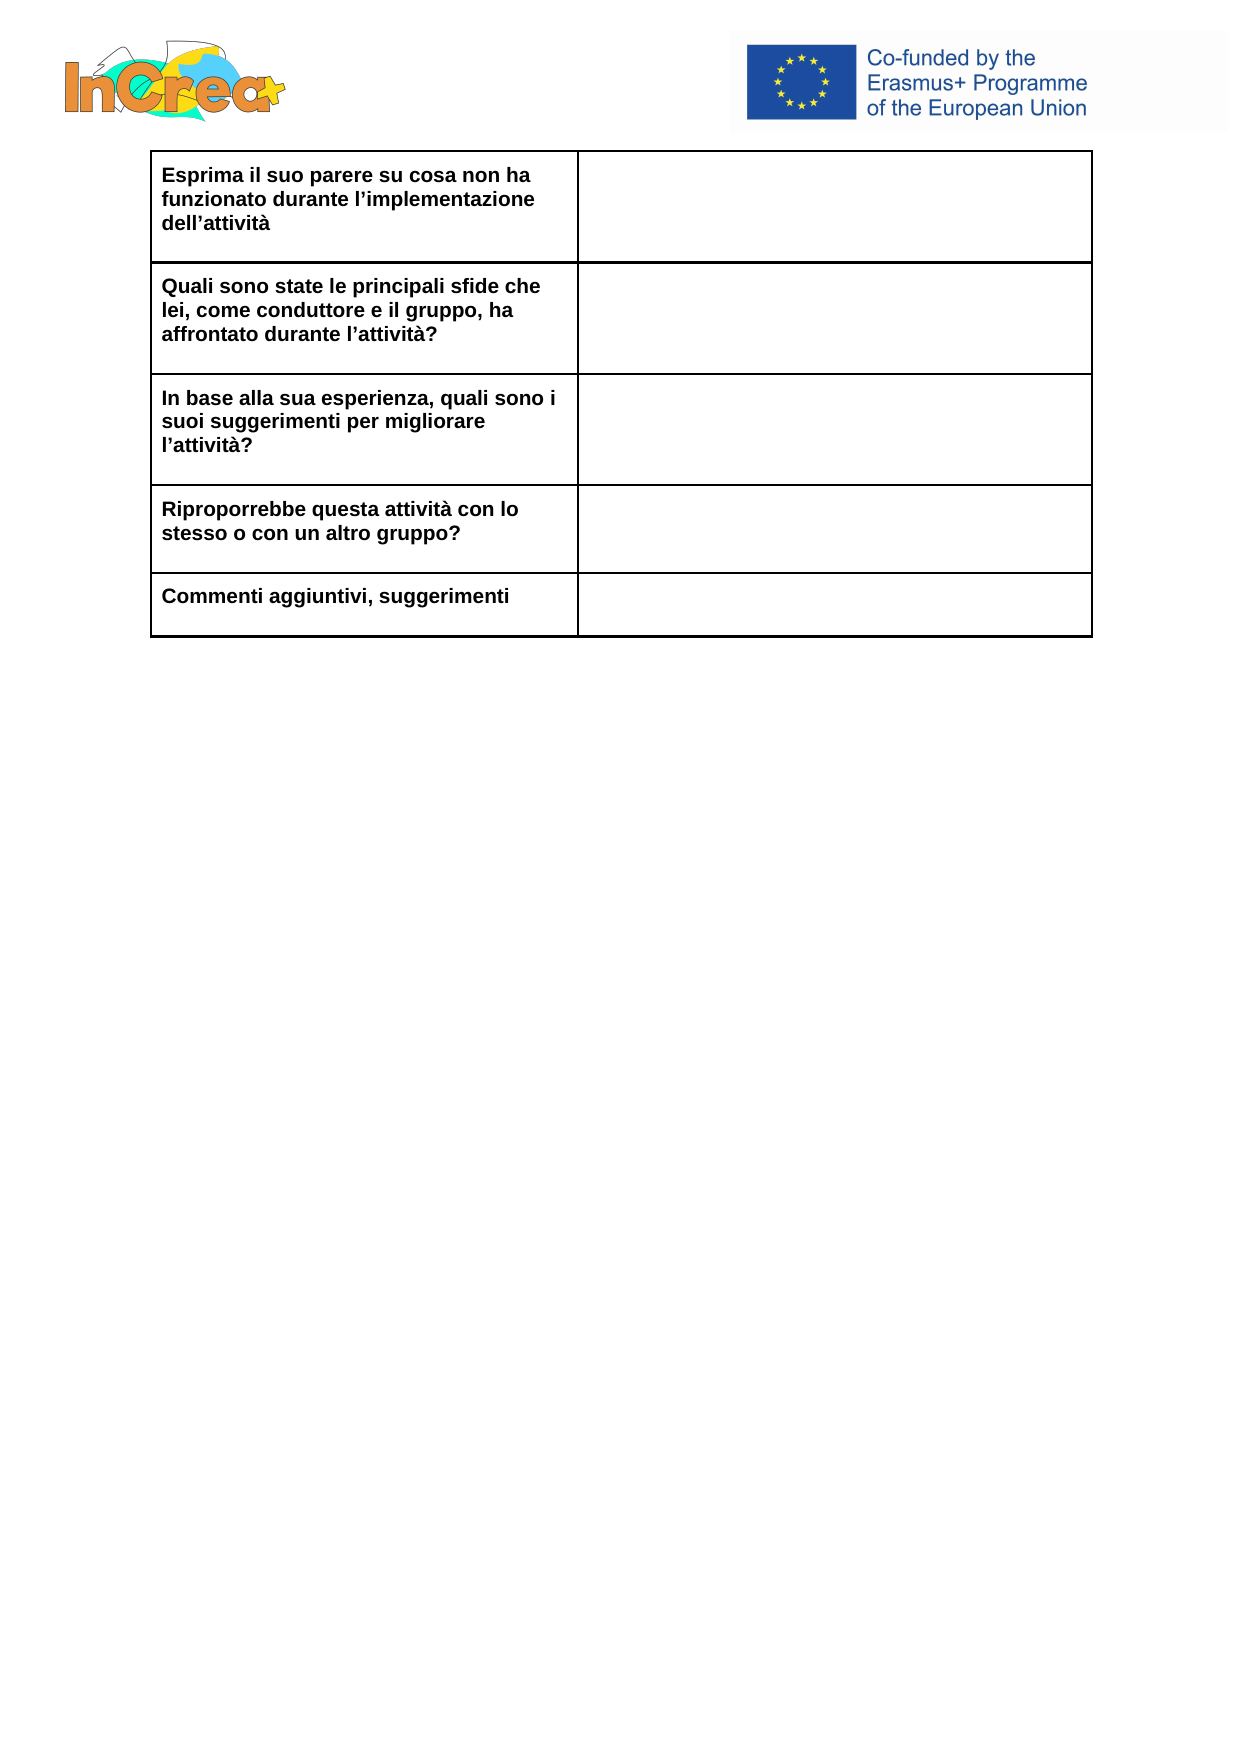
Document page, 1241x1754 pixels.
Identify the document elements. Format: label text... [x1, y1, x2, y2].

table_cell [579, 486, 1091, 572]
table_cell [579, 574, 1091, 635]
table_cell [579, 152, 1091, 261]
table_cell Riproporrebbe questa attività con lo stesso o con un altro gruppo? [152, 486, 577, 572]
picture [729, 30, 1228, 133]
picture [64, 39, 287, 126]
table_cell [579, 264, 1091, 373]
table_cell Quali sono state le principali sfide che lei, come conduttore e il gruppo, ha affrontato durante l’attività? [152, 264, 577, 373]
table_cell Commenti aggiuntivi, suggerimenti [152, 574, 577, 635]
table_cell [579, 375, 1091, 484]
table_cell In base alla sua esperienza, quali sono i suoi suggerimenti per migliorare l’attività? [152, 375, 577, 484]
table_cell Esprima il suo parere su cosa non ha funzionato durante l’implementazione dell’attività [152, 152, 577, 261]
